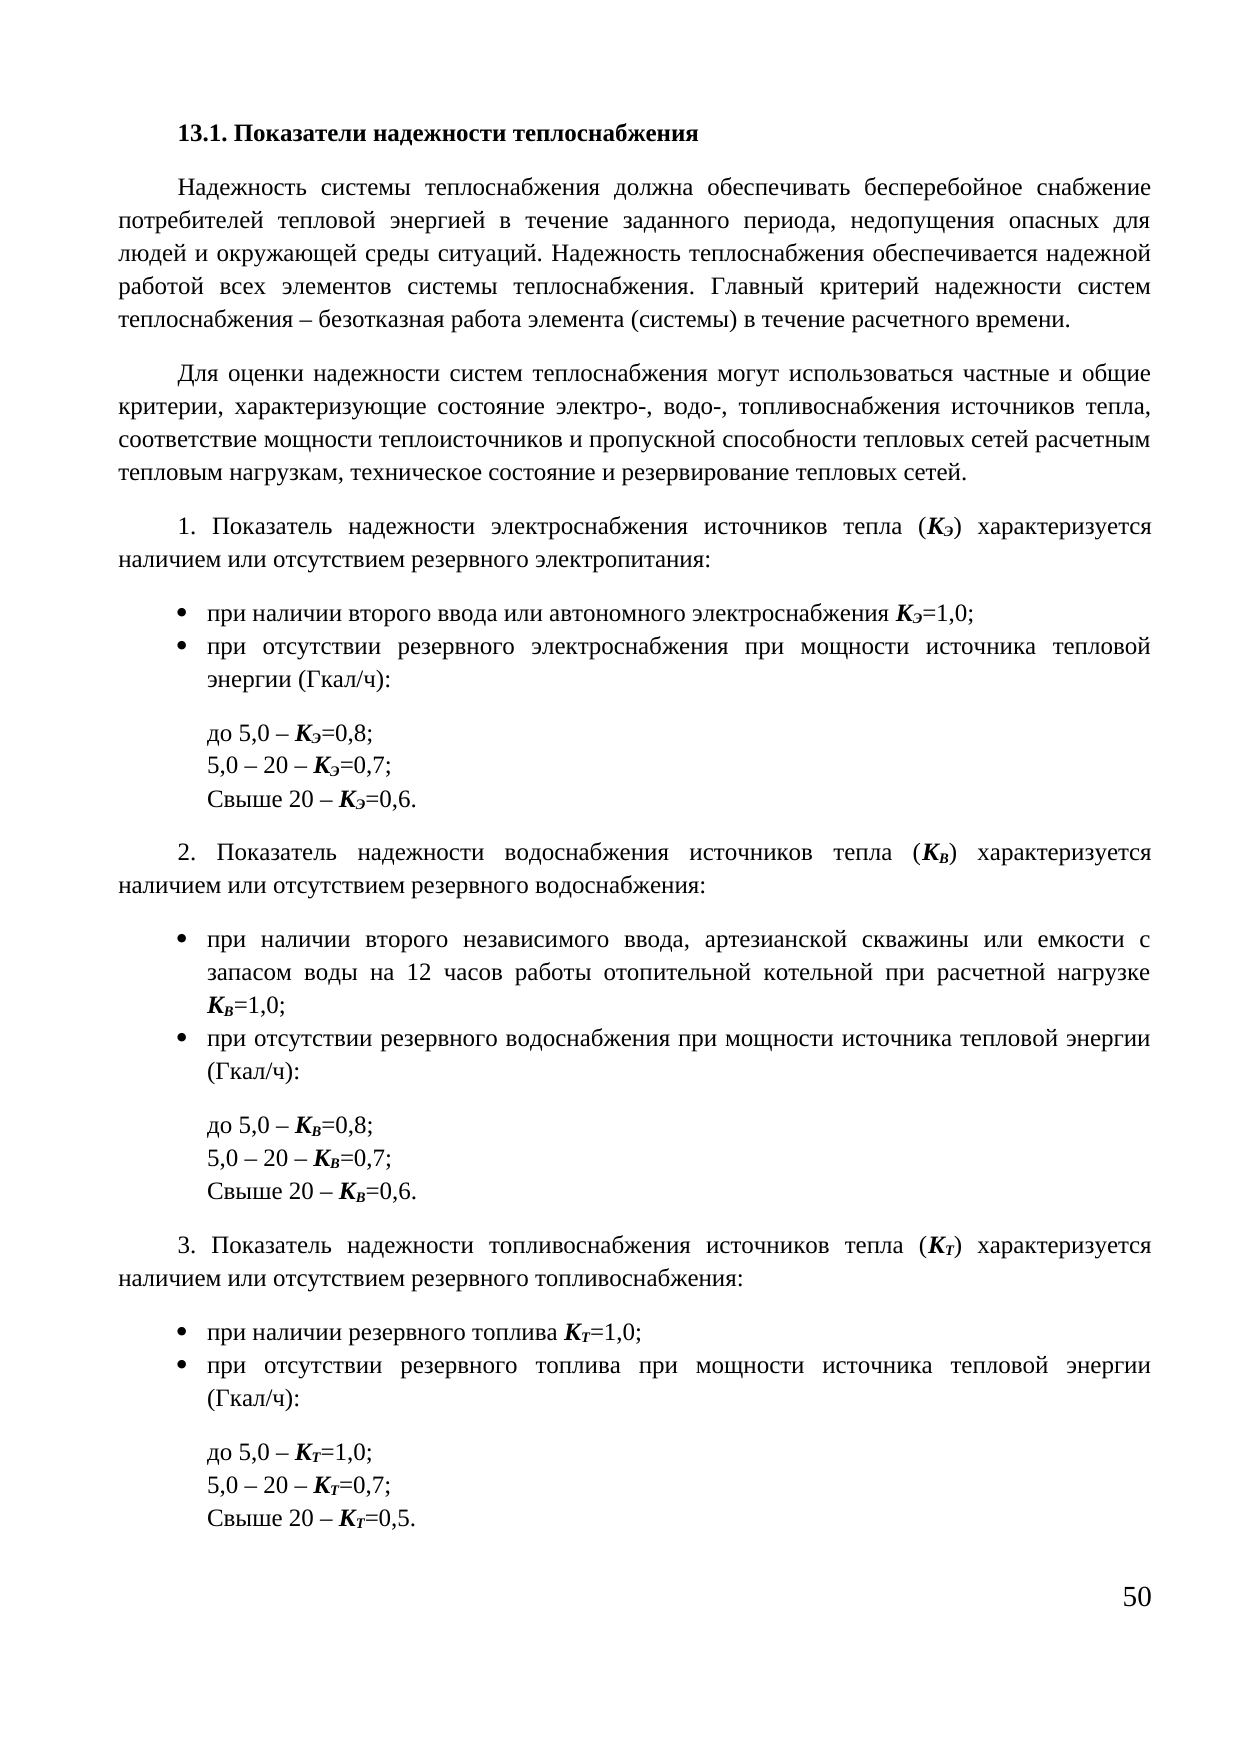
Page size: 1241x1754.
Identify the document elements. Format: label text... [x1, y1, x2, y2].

text 5,0 – 20 – КТ=0,7; [207, 1470, 1152, 1499]
text 2. Показатель надежности водоснабжения источников тепла (КВ) характеризуется наличием или отсутствием резервного водоснабжения: [118, 837, 1152, 899]
list при отсутствии резервного топлива при мощности источника тепловой энергии (Гкал/ч): [177, 1350, 1152, 1412]
text Свыше 20 – КЭ=0,6. [207, 784, 1152, 812]
text до 5,0 – КВ=0,8; [207, 1110, 1152, 1139]
text Свыше 20 – КТ=0,5. [207, 1503, 1152, 1532]
text 1. Показатель надежности электроснабжения источников тепла (КЭ) характеризуется наличием или отсутствием резервного электропитания: [118, 511, 1152, 573]
list при наличии второго независимого ввода, артезианской скважины или емкости с запасом воды на 12 часов работы отопительной котельной при расчетной нагрузке КВ=1,0; [177, 924, 1152, 1019]
text до 5,0 – КТ=1,0; [207, 1437, 1152, 1466]
text до 5,0 – КЭ=0,8; [207, 718, 1152, 746]
text 5,0 – 20 – КВ=0,7; [207, 1143, 1152, 1172]
list при отсутствии резервного электроснабжения при мощности источника тепловой энергии (Гкал/ч): [177, 631, 1152, 692]
list при отсутствии резервного водоснабжения при мощности источника тепловой энергии (Гкал/ч): [177, 1023, 1152, 1085]
list при наличии второго ввода или автономного электроснабжения КЭ=1,0; [177, 598, 1152, 626]
list при наличии резервного топлива КТ=1,0; [177, 1317, 1152, 1346]
text 5,0 – 20 – КЭ=0,7; [207, 751, 1152, 779]
text Надежность системы теплоснабжения должна обеспечивать бесперебойное снабжение потребителей тепловой энергией в течение заданного периода, недопущения опасных для людей и окружающей среды ситуаций. Надежность теплоснабжения обеспечивается надежной работой всех элементов системы теплоснабжения. Главный критерий надежности систем теплоснабжения – безотказная работа элемента (системы) в течение расчетного времени. [118, 172, 1152, 333]
text Свыше 20 – КВ=0,6. [207, 1176, 1152, 1205]
text Для оценки надежности систем теплоснабжения могут использоваться частные и общие критерии, характеризующие состояние электро-, водо-, топливоснабжения источников тепла, соответствие мощности теплоисточников и пропускной способности тепловых сетей расчетным тепловым нагрузкам, техническое состояние и резервирование тепловых сетей. [118, 358, 1152, 486]
text 3. Показатель надежности топливоснабжения источников тепла (КТ) характеризуется наличием или отсутствием резервного топливоснабжения: [118, 1230, 1152, 1292]
text 13.1. Показатели надежности теплоснабжения [118, 118, 1152, 147]
